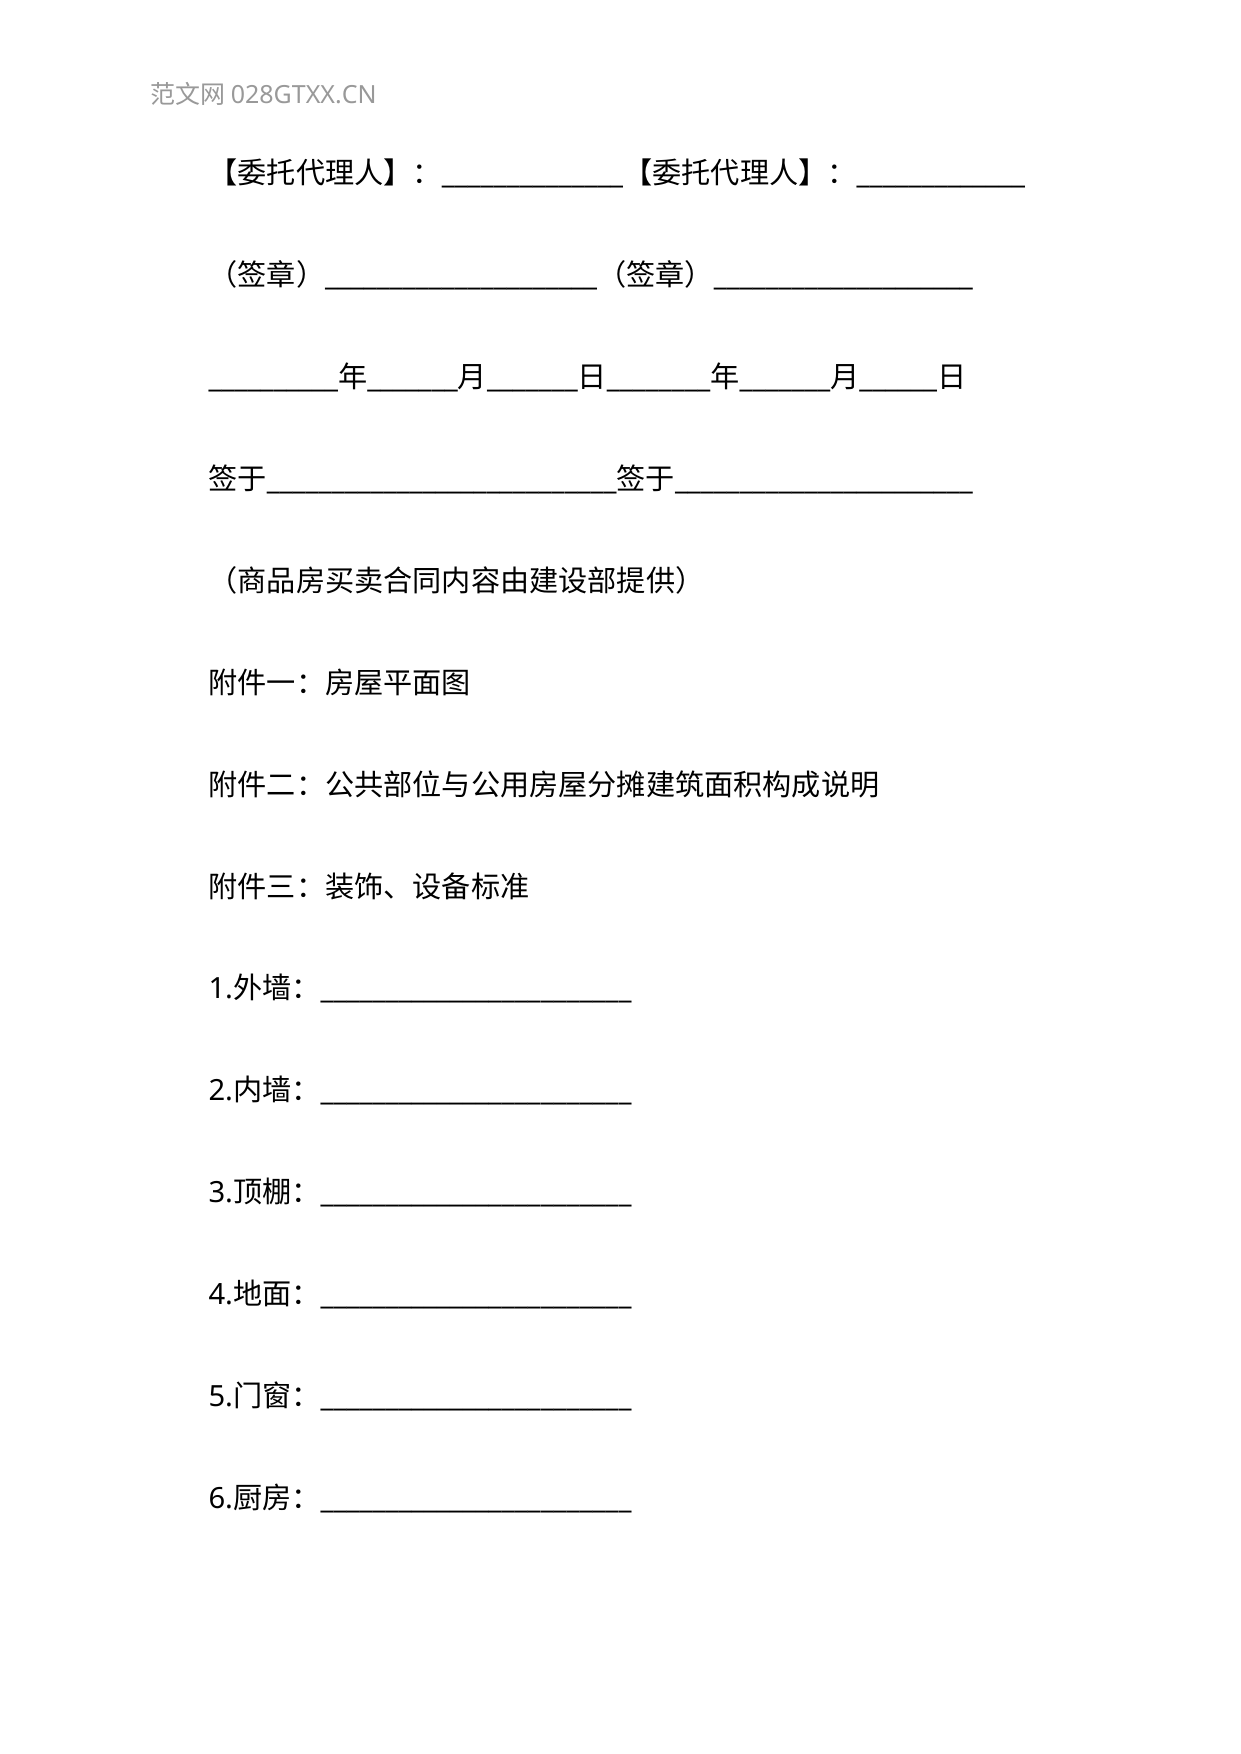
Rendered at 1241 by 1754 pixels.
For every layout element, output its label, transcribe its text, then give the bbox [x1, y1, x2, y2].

text （签章）_____________________（签章）____________________ [150, 252, 1090, 294]
text 5.门窗：________________________ [150, 1373, 1090, 1415]
text 【委托代理人】：______________【委托代理人】：_____________ [150, 150, 1090, 192]
text 附件二：公共部位与公用房屋分摊建筑面积构成说明 [150, 761, 1090, 804]
text （商品房买卖合同内容由建设部提供） [150, 558, 1090, 600]
text 6.厨房：________________________ [150, 1475, 1090, 1517]
text 4.地面：________________________ [150, 1271, 1090, 1313]
text 2.内墙：________________________ [150, 1067, 1090, 1109]
text 3.顶棚：________________________ [150, 1169, 1090, 1211]
text 1.外墙：________________________ [150, 965, 1090, 1007]
text 签于___________________________签于_______________________ [150, 456, 1090, 498]
text __________年_______月_______日________年_______月______日 [150, 354, 1090, 396]
text 附件三：装饰、设备标准 [150, 863, 1090, 906]
text 附件一：房屋平面图 [150, 660, 1090, 702]
